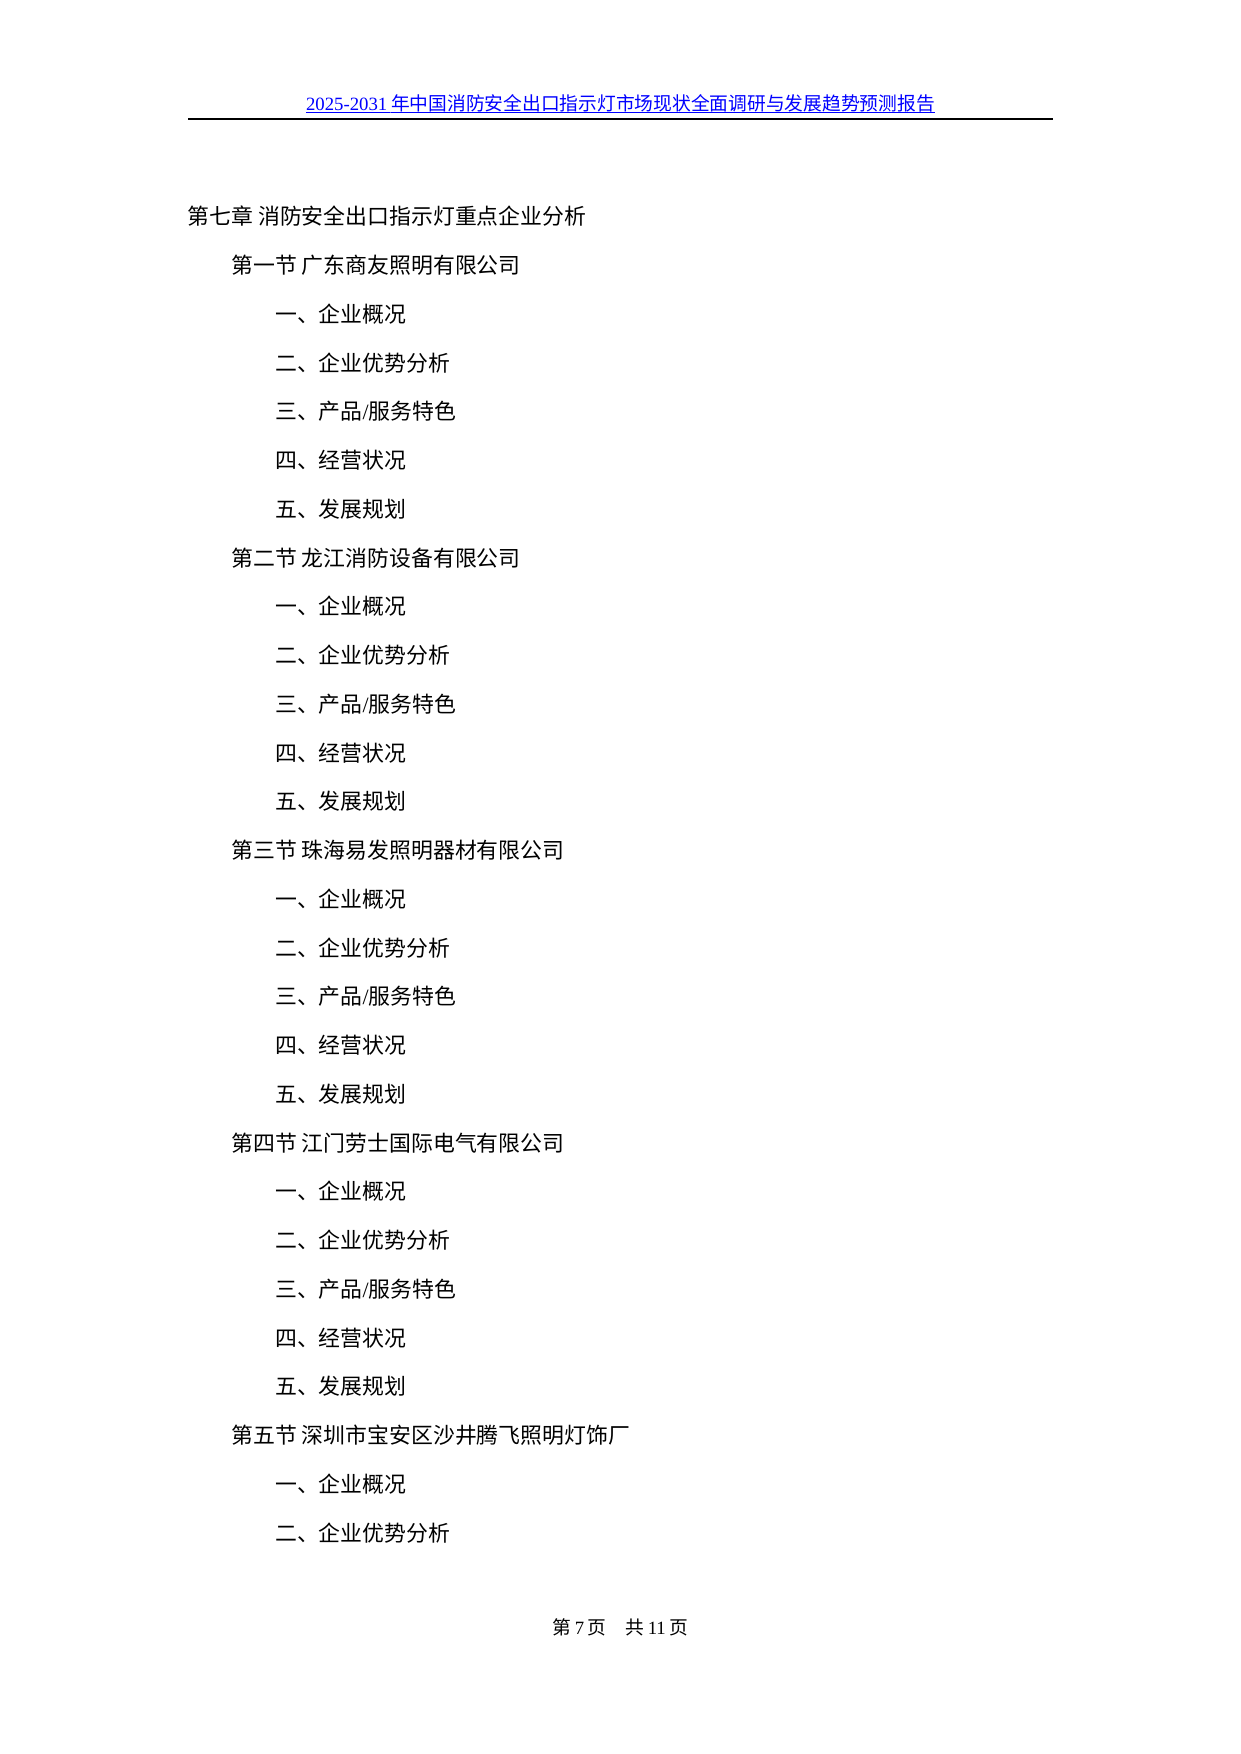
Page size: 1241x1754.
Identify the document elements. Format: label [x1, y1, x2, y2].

text [187, 150, 1053, 1548]
